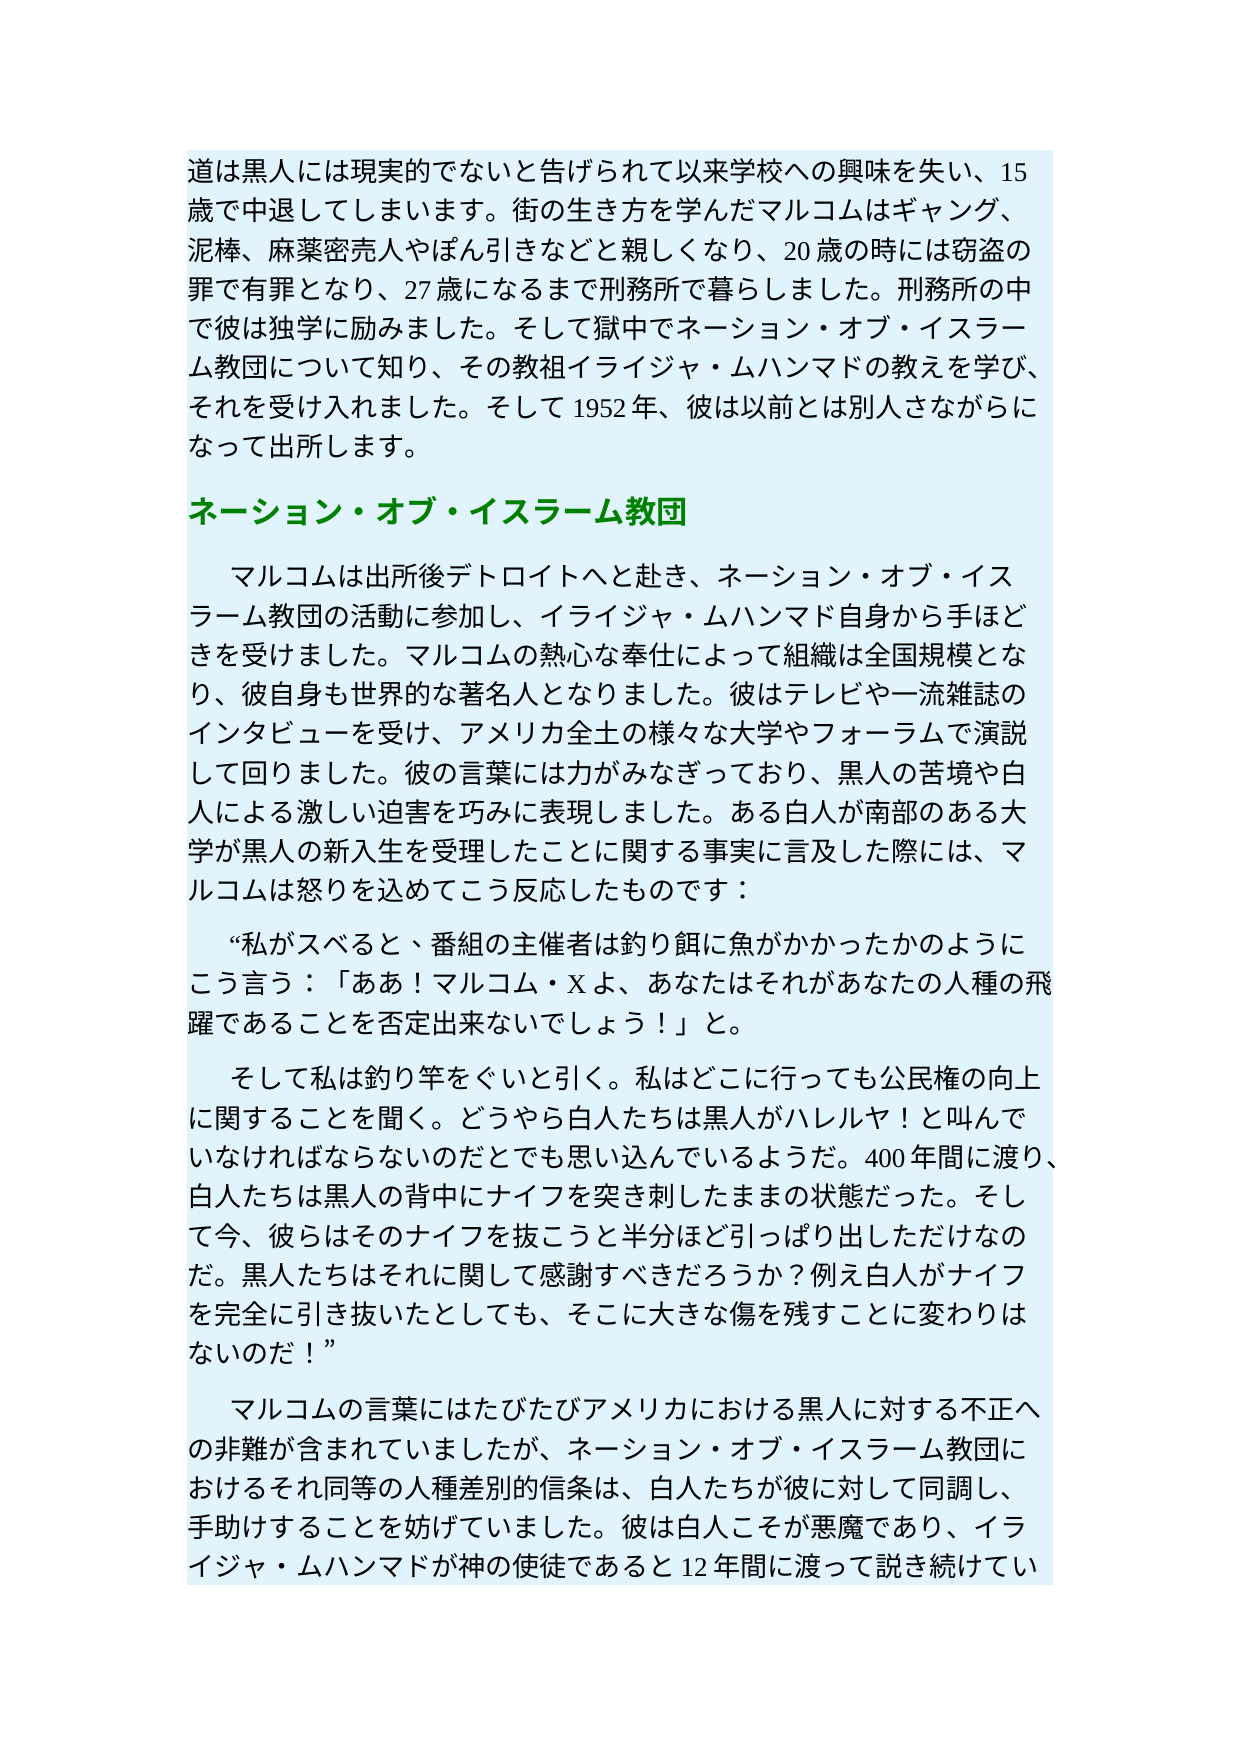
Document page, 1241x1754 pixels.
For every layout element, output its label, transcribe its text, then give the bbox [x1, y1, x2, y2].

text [187, 1388, 1053, 1585]
subtitle ネーション・オブ・イスラーム教団 [187, 488, 1053, 533]
text そして私は釣り竿をぐいと引く。私はどこに行っても公民権の向上に関することを聞く。どうやら白人たちは黒人がハレルヤ！と叫んでいなければならないのだとでも思い込んでいるようだ。400年間に渡り、白人たちは黒人の背中にナイフを突き刺したままの状態だった。そして今、彼らはそのナイフを抜こうと半分ほど引っぱり出しただけなのだ。黒人たちはそれに関して感謝すべきだろうか？例え白人がナイフを完全に引き抜いたとしても、そこに大きな傷を残すことに変わりはないのだ！” [187, 1057, 1053, 1372]
text “私がスベると、番組の主催者は釣り餌に魚がかかったかのようにこう言う：「ああ！マルコム・Xよ、あなたはそれがあなたの人種の飛躍であることを否定出来ないでしょう！」と。 [187, 925, 1053, 1041]
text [187, 150, 1053, 464]
text マルコムは出所後デトロイトへと赴き、ネーション・オブ・イスラーム教団の活動に参加し、イライジャ・ムハンマド自身から手ほどきを受けました。マルコムの熱心な奉仕によって組織は全国規模となり、彼自身も世界的な著名人となりました。彼はテレビや一流雑誌のインタビューを受け、アメリカ全土の様々な大学やフォーラムで演説して回りました。彼の言葉には力がみなぎっており、黒人の苦境や白人による激しい迫害を巧みに表現しました。ある白人が南部のある大学が黒人の新入生を受理したことに関する事実に言及した際には、マルコムは怒りを込めてこう反応したものです： [187, 555, 1053, 909]
